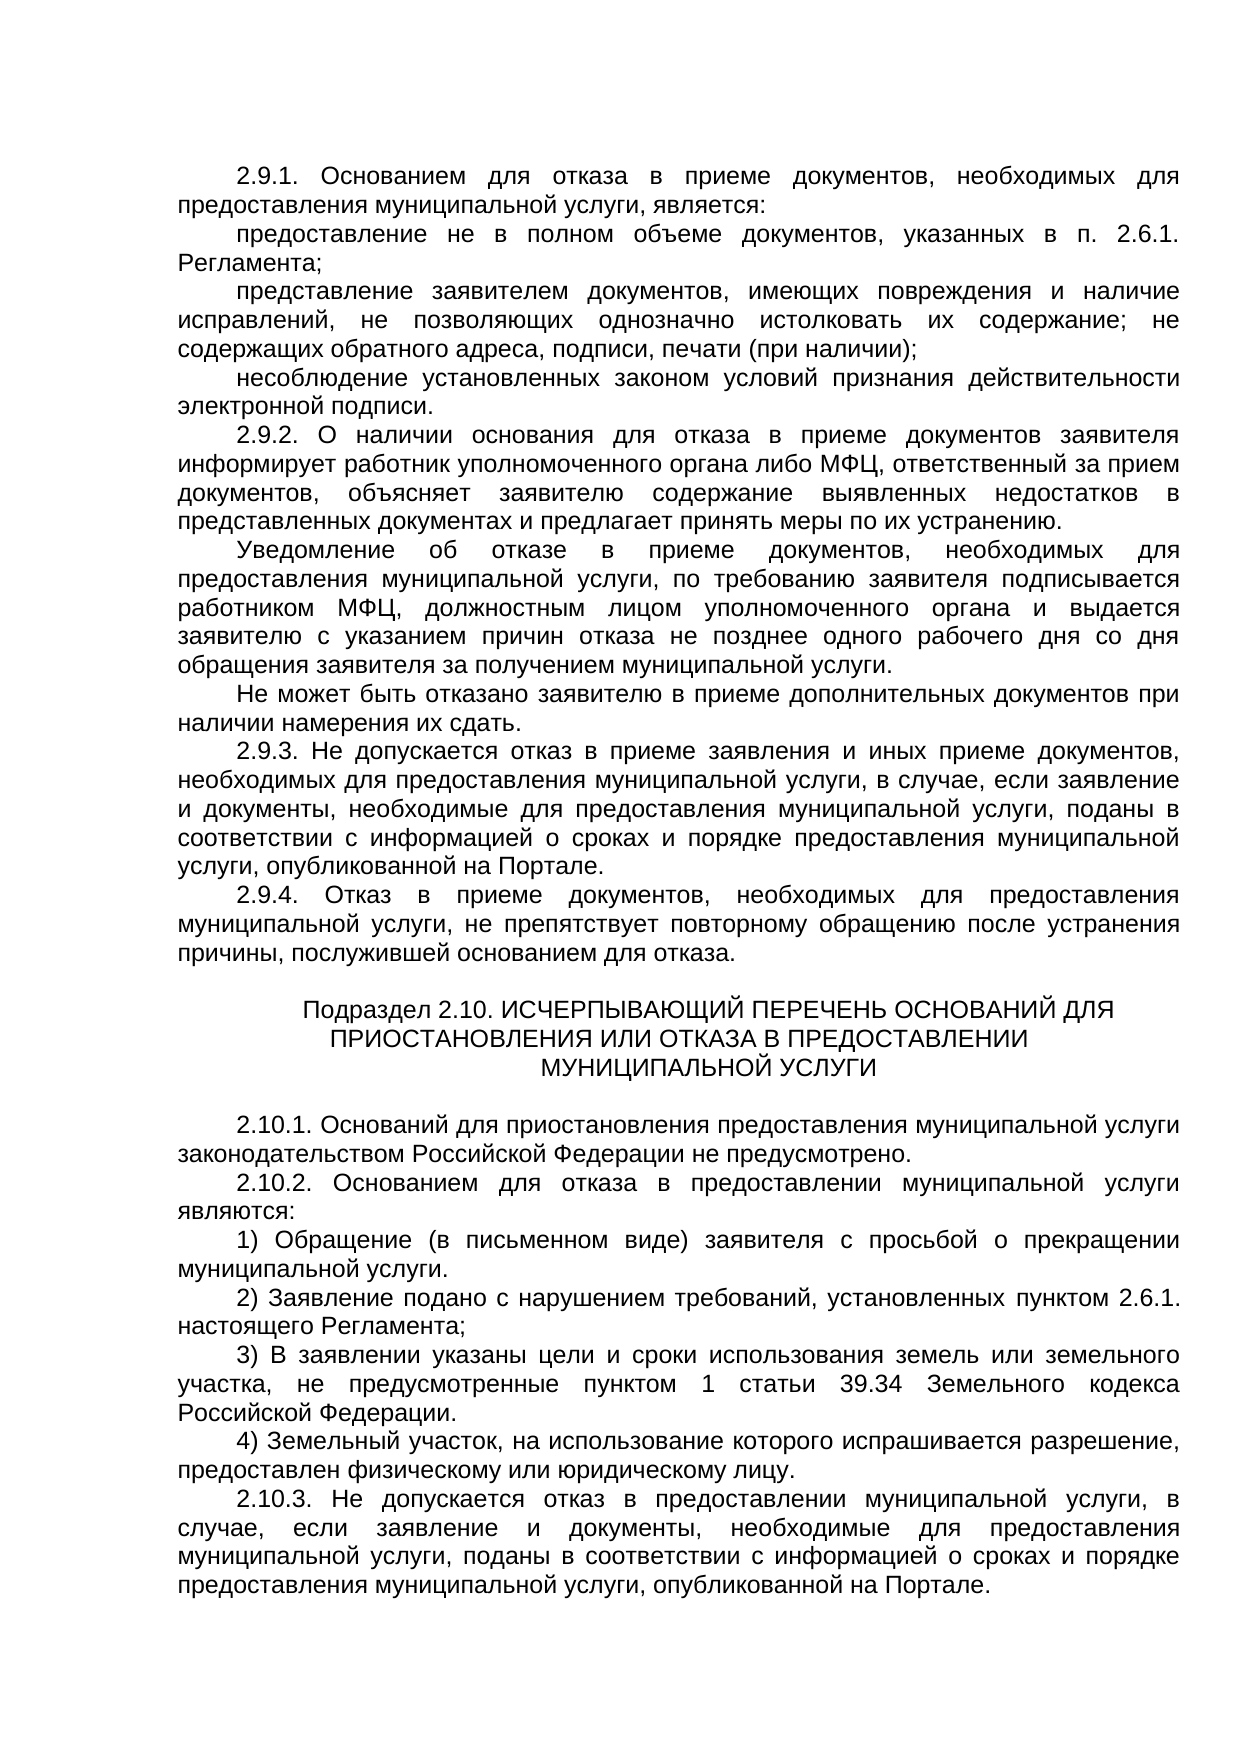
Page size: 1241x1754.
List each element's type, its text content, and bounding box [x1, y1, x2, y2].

text 2.9.3. Не допускается отказ в приеме заявления и иных приеме документов, необходимых для предоставления муниципальной услуги, в случае, если заявление и документы, необходимые для предоставления муниципальной услуги, поданы в соответствии с информацией о сроках и порядке предоставления муниципальной услуги, опубликованной на Портале. [177, 736, 1181, 880]
text 4) Земельный участок, на использование которого испрашивается разрешение, предоставлен физическому или юридическому лицу. [177, 1426, 1181, 1484]
text МУНИЦИПАЛЬНОЙ УСЛУГИ [177, 1052, 1181, 1081]
text 2.9.4. Отказ в приеме документов, необходимых для предоставления муниципальной услуги, не препятствует повторному обращению после устранения причины, послужившей основанием для отказа. [177, 880, 1181, 966]
text 3) В заявлении указаны цели и сроки использования земель или земельного участка, не предусмотренные пунктом 1 статьи 39.34 Земельного кодекса Российской Федерации. [177, 1340, 1181, 1426]
text 2.10.2. Основанием для отказа в предоставлении муниципальной услуги являются: [177, 1167, 1181, 1225]
text Не может быть отказано заявителю в приеме дополнительных документов при наличии намерения их сдать. [177, 679, 1181, 736]
text 2.10.3. Не допускается отказ в предоставлении муниципальной услуги, в случае, если заявление и документы, необходимые для предоставления муниципальной услуги, поданы в соответствии с информацией о сроках и порядке предоставления муниципальной услуги, опубликованной на Портале. [177, 1484, 1181, 1599]
text Подраздел 2.10. ИСЧЕРПЫВАЮЩИЙ ПЕРЕЧЕНЬ ОСНОВАНИЙ ДЛЯ ПРИОСТАНОВЛЕНИЯ ИЛИ ОТКАЗА В ПРЕДОСТАВЛЕНИИ [177, 995, 1181, 1052]
text Уведомление об отказе в приеме документов, необходимых для предоставления муниципальной услуги, по требованию заявителя подписывается работником МФЦ, должностным лицом уполномоченного органа и выдается заявителю с указанием причин отказа не позднее одного рабочего дня со дня обращения заявителя за получением муниципальной услуги. [177, 535, 1181, 679]
text несоблюдение установленных законом условий признания действительности электронной подписи. [177, 362, 1181, 420]
text 2.10.1. Оснований для приостановления предоставления муниципальной услуги законодательством Российской Федерации не предусмотрено. [177, 1110, 1181, 1167]
text 2.9.1. Основанием для отказа в приеме документов, необходимых для предоставления муниципальной услуги, является: [177, 161, 1181, 219]
text 2) Заявление подано с нарушением требований, установленных пунктом 2.6.1. настоящего Регламента; [177, 1282, 1181, 1340]
text предоставление не в полном объеме документов, указанных в п. 2.6.1. Регламента; [177, 219, 1181, 276]
text представление заявителем документов, имеющих повреждения и наличие исправлений, не позволяющих однозначно истолковать их содержание; не содержащих обратного адреса, подписи, печати (при наличии); [177, 276, 1181, 362]
text 1) Обращение (в письменном виде) заявителя с просьбой о прекращении муниципальной услуги. [177, 1225, 1181, 1282]
text 2.9.2. О наличии основания для отказа в приеме документов заявителя информирует работник уполномоченного органа либо МФЦ, ответственный за прием документов, объясняет заявителю содержание выявленных недостатков в представленных документах и предлагает принять меры по их устранению. [177, 420, 1181, 535]
